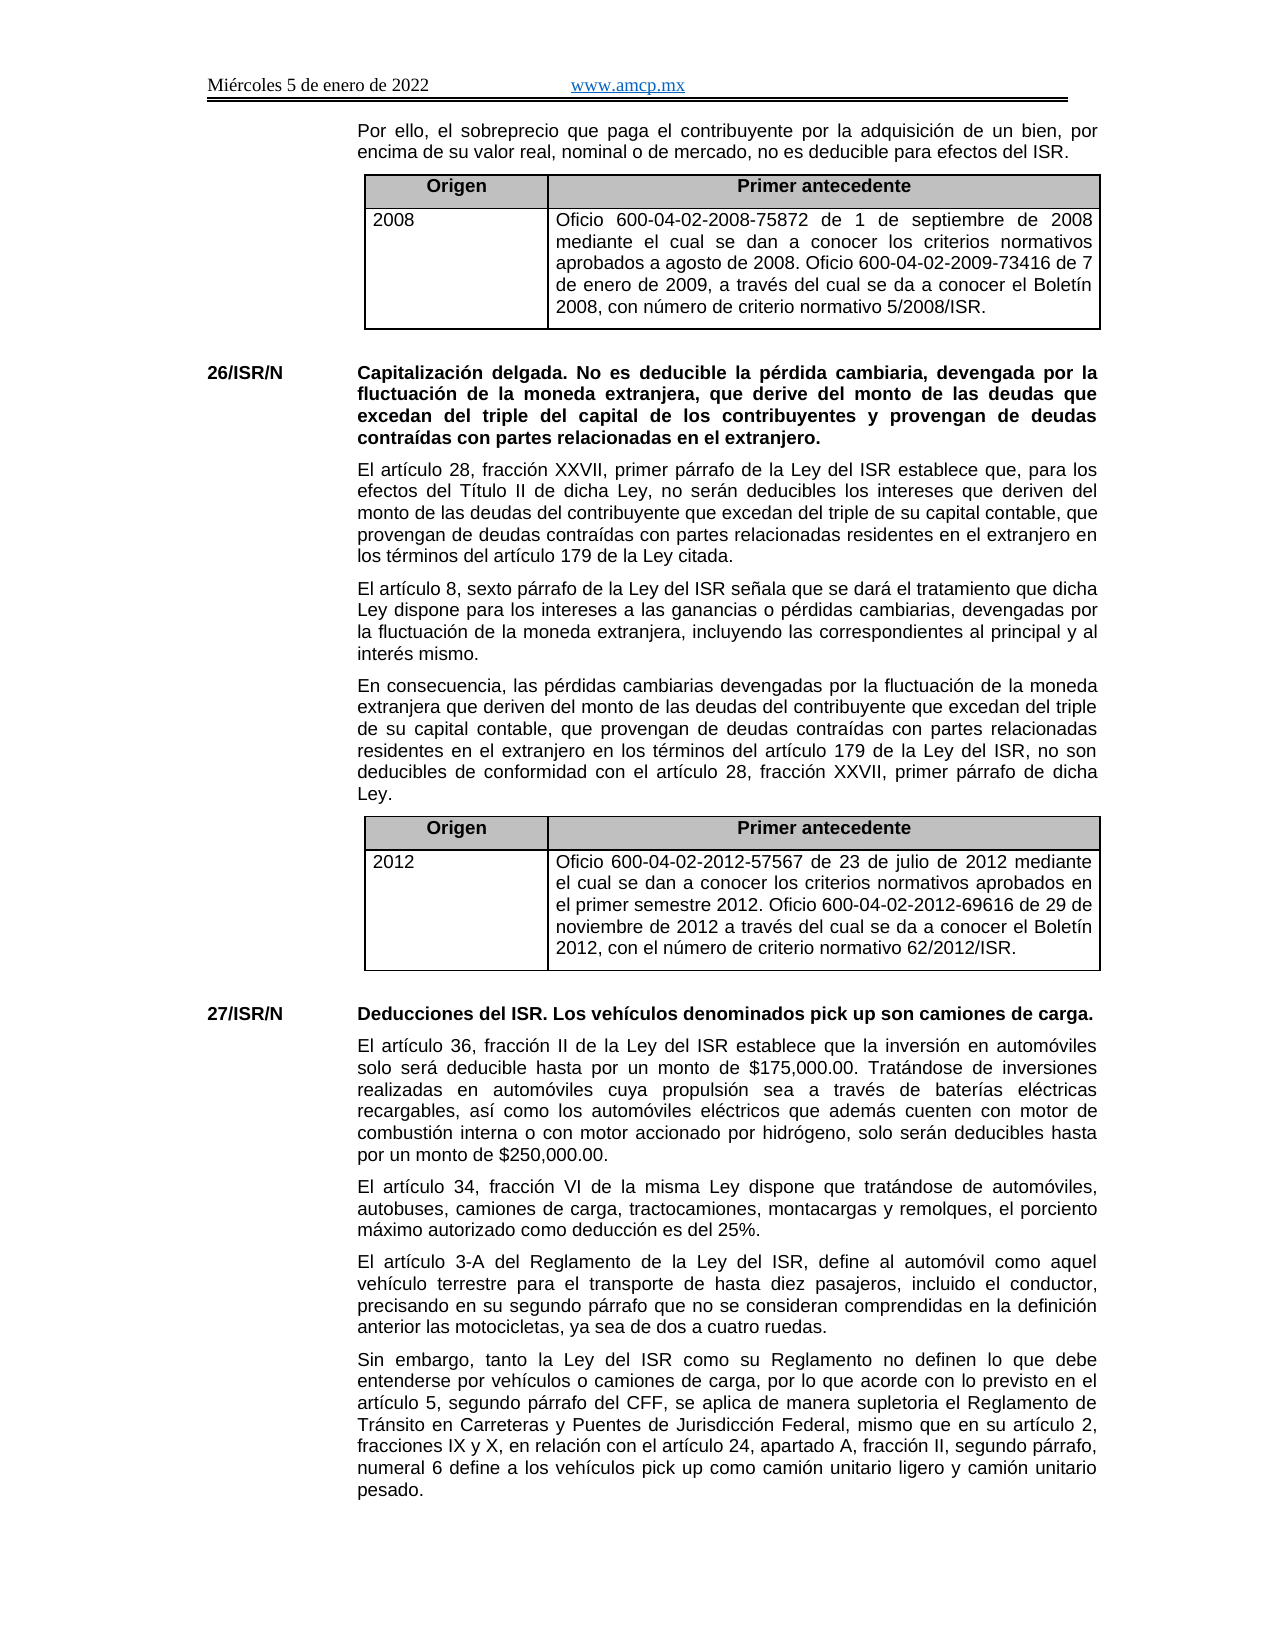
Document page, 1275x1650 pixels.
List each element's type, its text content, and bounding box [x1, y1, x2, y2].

text El artículo 34, fracción VI de la misma Ley dispone que tratándose de automóviles, autobuses, camiones de carga, tractocamiones, montacargas y remolques, el porciento máximo autorizado como deducción es del 25%. [207, 1176, 1098, 1241]
text 27/ISR/N Deducciones del ISR. Los vehículos denominados pick up son camiones de carga. [207, 1003, 1098, 1025]
table_header Primer antecedente [549, 817, 1099, 849]
text El artículo 28, fracción XXVII, primer párrafo de la Ley del ISR establece que, para los efectos del Título II de dicha Ley, no serán deducibles los intereses que deriven del monto de las deudas del contribuyente que excedan del triple de su capital contable, que provengan de deudas contraídas con partes relacionadas residentes en el extranjero en los términos del artículo 179 de la Ley citada. [207, 459, 1098, 567]
text El artículo 36, fracción II de la Ley del ISR establece que la inversión en automóviles solo será deducible hasta por un monto de $175,000.00. Tratándose de inversiones realizadas en automóviles cuya propulsión sea a través de baterías eléctricas recargables, así como los automóviles eléctricos que además cuenten con motor de combustión interna o con motor accionado por hidrógeno, solo serán deducibles hasta por un monto de $250,000.00. [207, 1036, 1098, 1166]
table_header Origen [366, 176, 547, 208]
table_cell Oficio 600-04-02-2012-57567 de 23 de julio de 2012 mediante el cual se dan a conocer los criterios normativos aprobados en el primer semestre 2012. Oficio 600-04-02-2012-69616 de 29 de noviembre de 2012 a través del cual se da a conocer el Boletín 2012, con el número de criterio normativo 62/2012/ISR. [549, 851, 1099, 970]
text 26/ISR/N Capitalización delgada. No es deducible la pérdida cambiaria, devengada por la fluctuación de la moneda extranjera, que derive del monto de las deudas que excedan del triple del capital de los contribuyentes y provengan de deudas contraídas con partes relacionadas en el extranjero. [207, 362, 1098, 448]
table_header Primer antecedente [549, 176, 1099, 208]
table_cell 2008 [366, 209, 547, 328]
text En consecuencia, las pérdidas cambiarias devengadas por la fluctuación de la moneda extranjera que deriven del monto de las deudas del contribuyente que excedan del triple de su capital contable, que provengan de deudas contraídas con partes relacionadas residentes en el extranjero en los términos del artículo 179 de la Ley del ISR, no son deducibles de conformidad con el artículo 28, fracción XXVII, primer párrafo de dicha Ley. [207, 675, 1098, 805]
text Sin embargo, tanto la Ley del ISR como su Reglamento no definen lo que debe entenderse por vehículos o camiones de carga, por lo que acorde con lo previsto en el artículo 5, segundo párrafo del CFF, se aplica de manera supletoria el Reglamento de Tránsito en Carreteras y Puentes de Jurisdicción Federal, mismo que en su artículo 2, fracciones IX y X, en relación con el artículo 24, apartado A, fracción II, segundo párrafo, numeral 6 define a los vehículos pick up como camión unitario ligero y camión unitario pesado. [207, 1349, 1098, 1501]
text El artículo 3-A del Reglamento de la Ley del ISR, define al automóvil como aquel vehículo terrestre para el transporte de hasta diez pasajeros, incluido el conductor, precisando en su segundo párrafo que no se consideran comprendidas en la definición anterior las motocicletas, ya sea de dos a cuatro ruedas. [207, 1252, 1098, 1338]
text Por ello, el sobreprecio que paga el contribuyente por la adquisición de un bien, por encima de su valor real, nominal o de mercado, no es deducible para efectos del ISR. [207, 120, 1098, 163]
table_cell 2012 [366, 851, 547, 970]
table_header Origen [366, 817, 547, 849]
table_cell Oficio 600-04-02-2008-75872 de 1 de septiembre de 2008 mediante el cual se dan a conocer los criterios normativos aprobados a agosto de 2008. Oficio 600-04-02-2009-73416 de 7 de enero de 2009, a través del cual se da a conocer el Boletín 2008, con número de criterio normativo 5/2008/ISR. [549, 209, 1099, 328]
text El artículo 8, sexto párrafo de la Ley del ISR señala que se dará el tratamiento que dicha Ley dispone para los intereses a las ganancias o pérdidas cambiarias, devengadas por la fluctuación de la moneda extranjera, incluyendo las correspondientes al principal y al interés mismo. [207, 578, 1098, 664]
